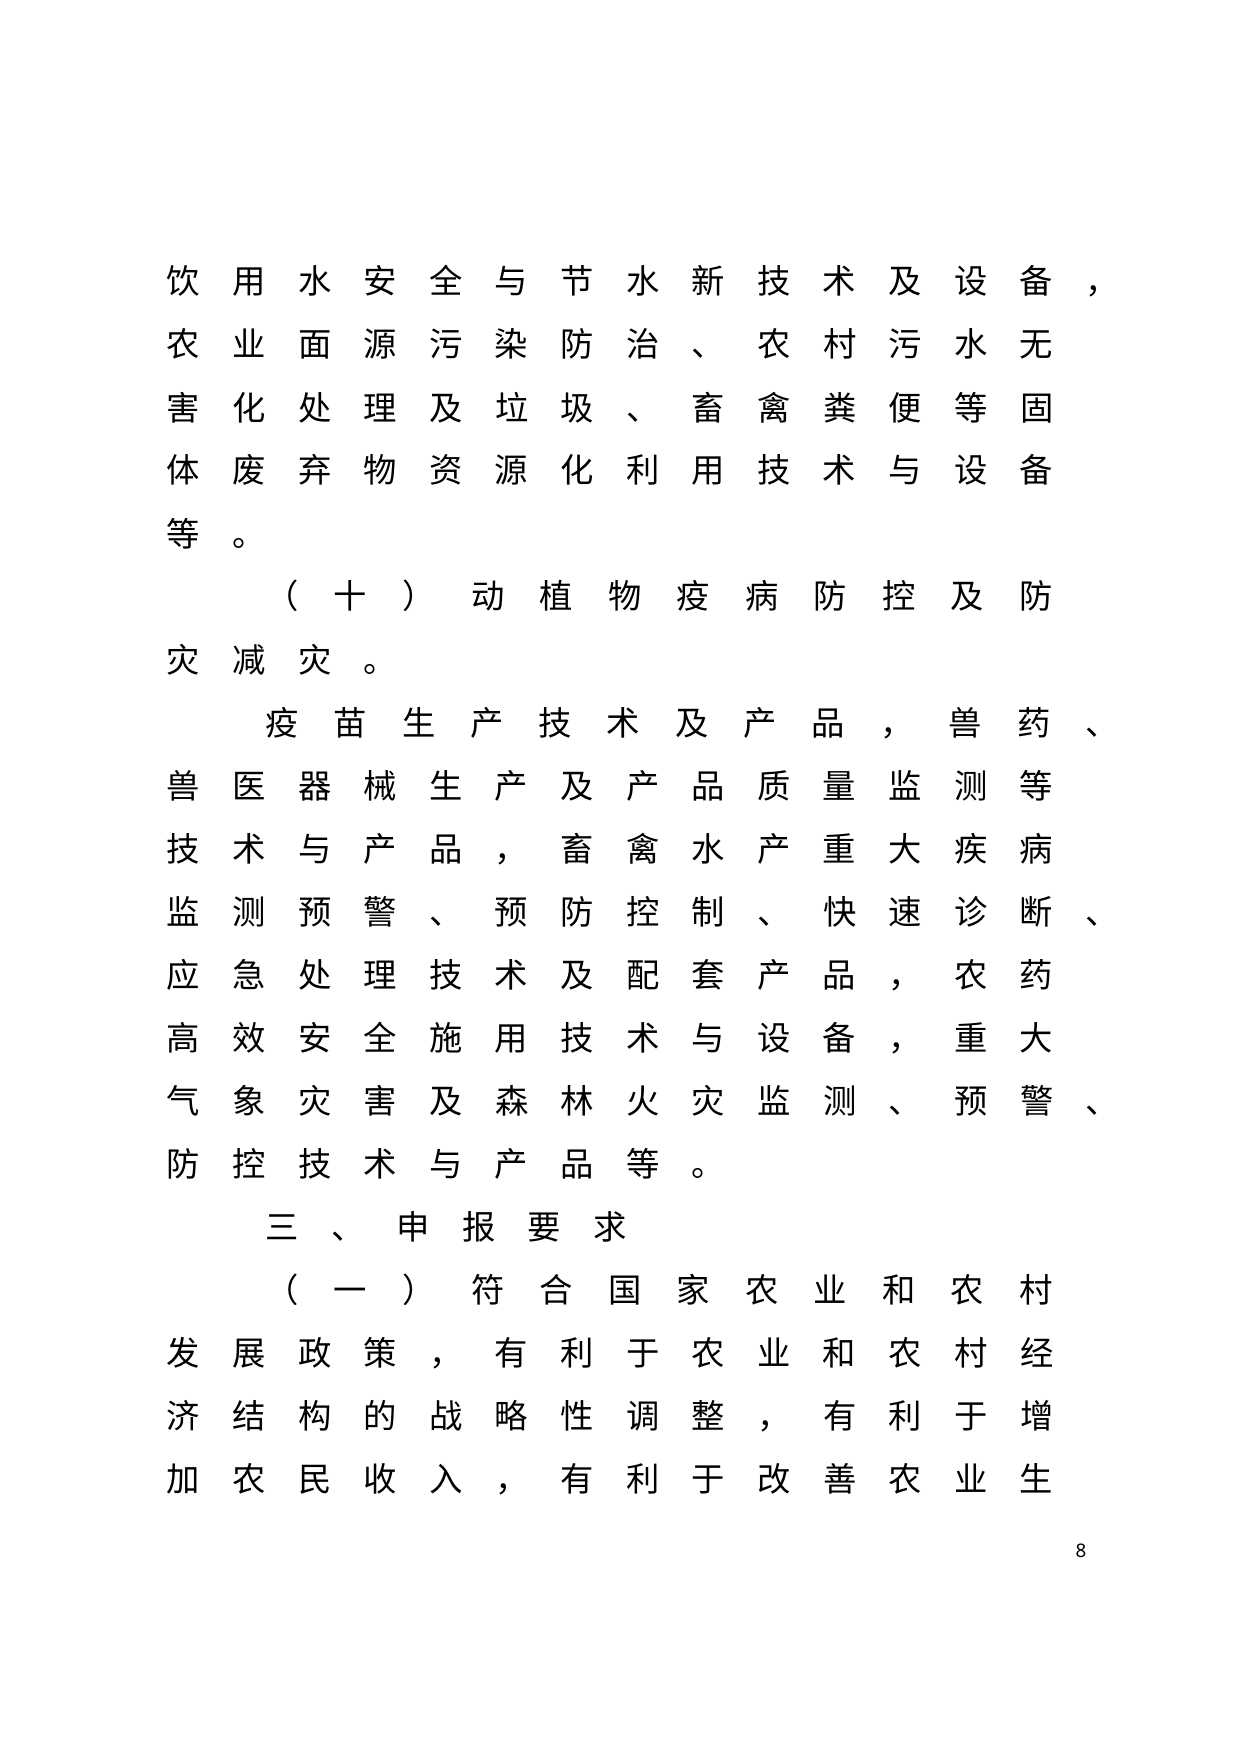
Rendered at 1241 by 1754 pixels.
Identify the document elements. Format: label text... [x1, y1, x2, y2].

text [167, 248, 1085, 563]
text （十）动植物疫病防控及防灾减灾。 [167, 563, 1085, 689]
text 三、申报要求 [167, 1193, 1085, 1256]
text 疫苗生产技术及产品，兽药、兽医器械生产及产品质量监测等技术与产品，畜禽水产重大疾病监测预警、预防控制、快速诊断、应急处理技术及配套产品，农药高效安全施用技术与设备，重大气象灾害及森林火灾监测、预警、防控技术与产品等。 [167, 689, 1085, 1193]
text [167, 1256, 1085, 1508]
